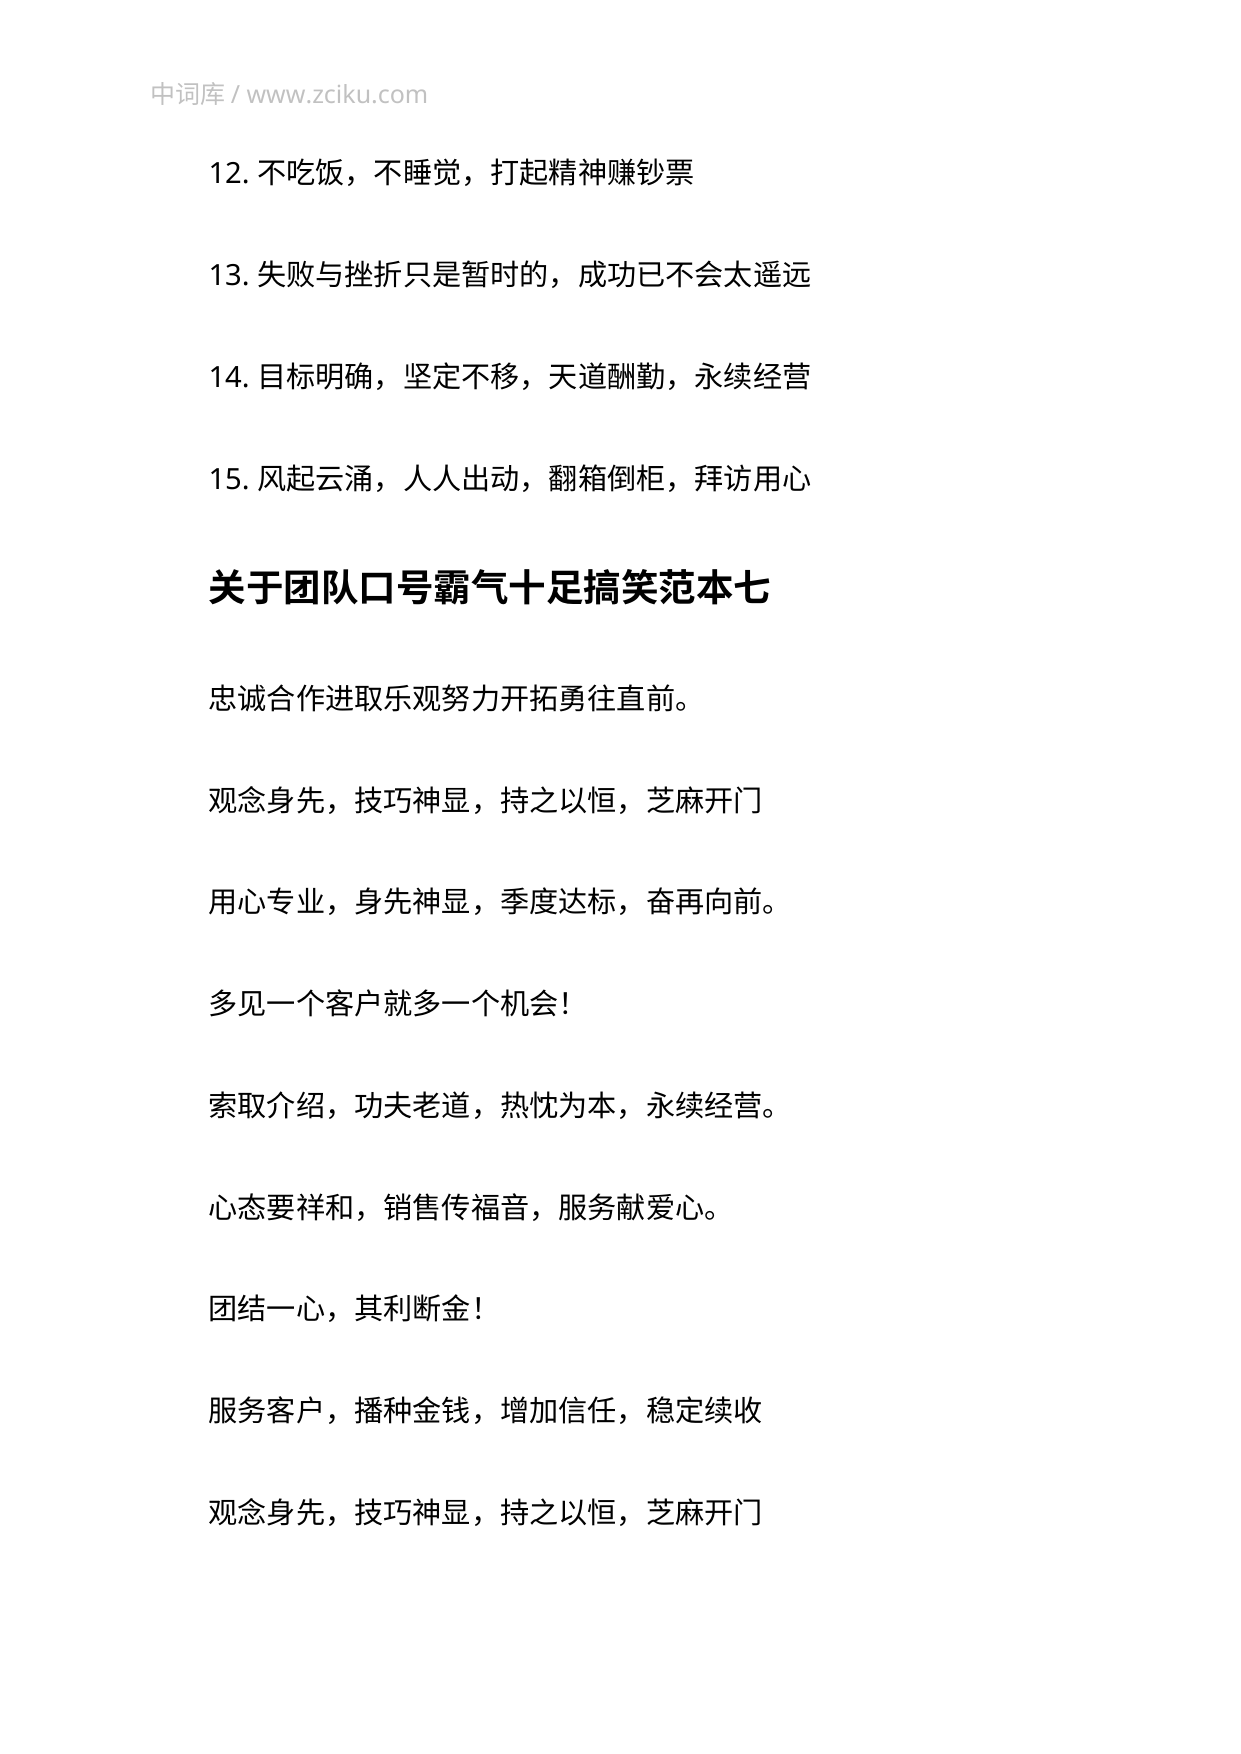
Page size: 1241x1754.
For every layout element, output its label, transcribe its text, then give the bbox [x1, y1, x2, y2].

text 观念身先，技巧神显，持之以恒，芝麻开门 [150, 777, 1090, 819]
text 索取介绍，功夫老道，热忱为本，永续经营。 [150, 1082, 1090, 1125]
text 14. 目标明确，坚定不移，天道酬勤，永续经营 [150, 354, 1090, 396]
text 用心专业，身先神显，季度达标，奋再向前。 [150, 879, 1090, 921]
text 关于团队口号霸气十足搞笑范本七 [150, 558, 1090, 612]
text 服务客户，播种金钱，增加信任，稳定续收 [150, 1388, 1090, 1430]
text 心态要祥和，销售传福音，服务献爱心。 [150, 1184, 1090, 1226]
text 团结一心，其利断金！ [150, 1286, 1090, 1328]
text 13. 失败与挫折只是暂时的，成功已不会太遥远 [150, 252, 1090, 294]
text 观念身先，技巧神显，持之以恒，芝麻开门 [150, 1489, 1090, 1532]
text 12. 不吃饭，不睡觉，打起精神赚钞票 [150, 150, 1090, 192]
text 多见一个客户就多一个机会！ [150, 981, 1090, 1023]
text 忠诚合作进取乐观努力开拓勇往直前。 [150, 675, 1090, 718]
text 15. 风起云涌，人人出动，翻箱倒柜，拜访用心 [150, 456, 1090, 498]
